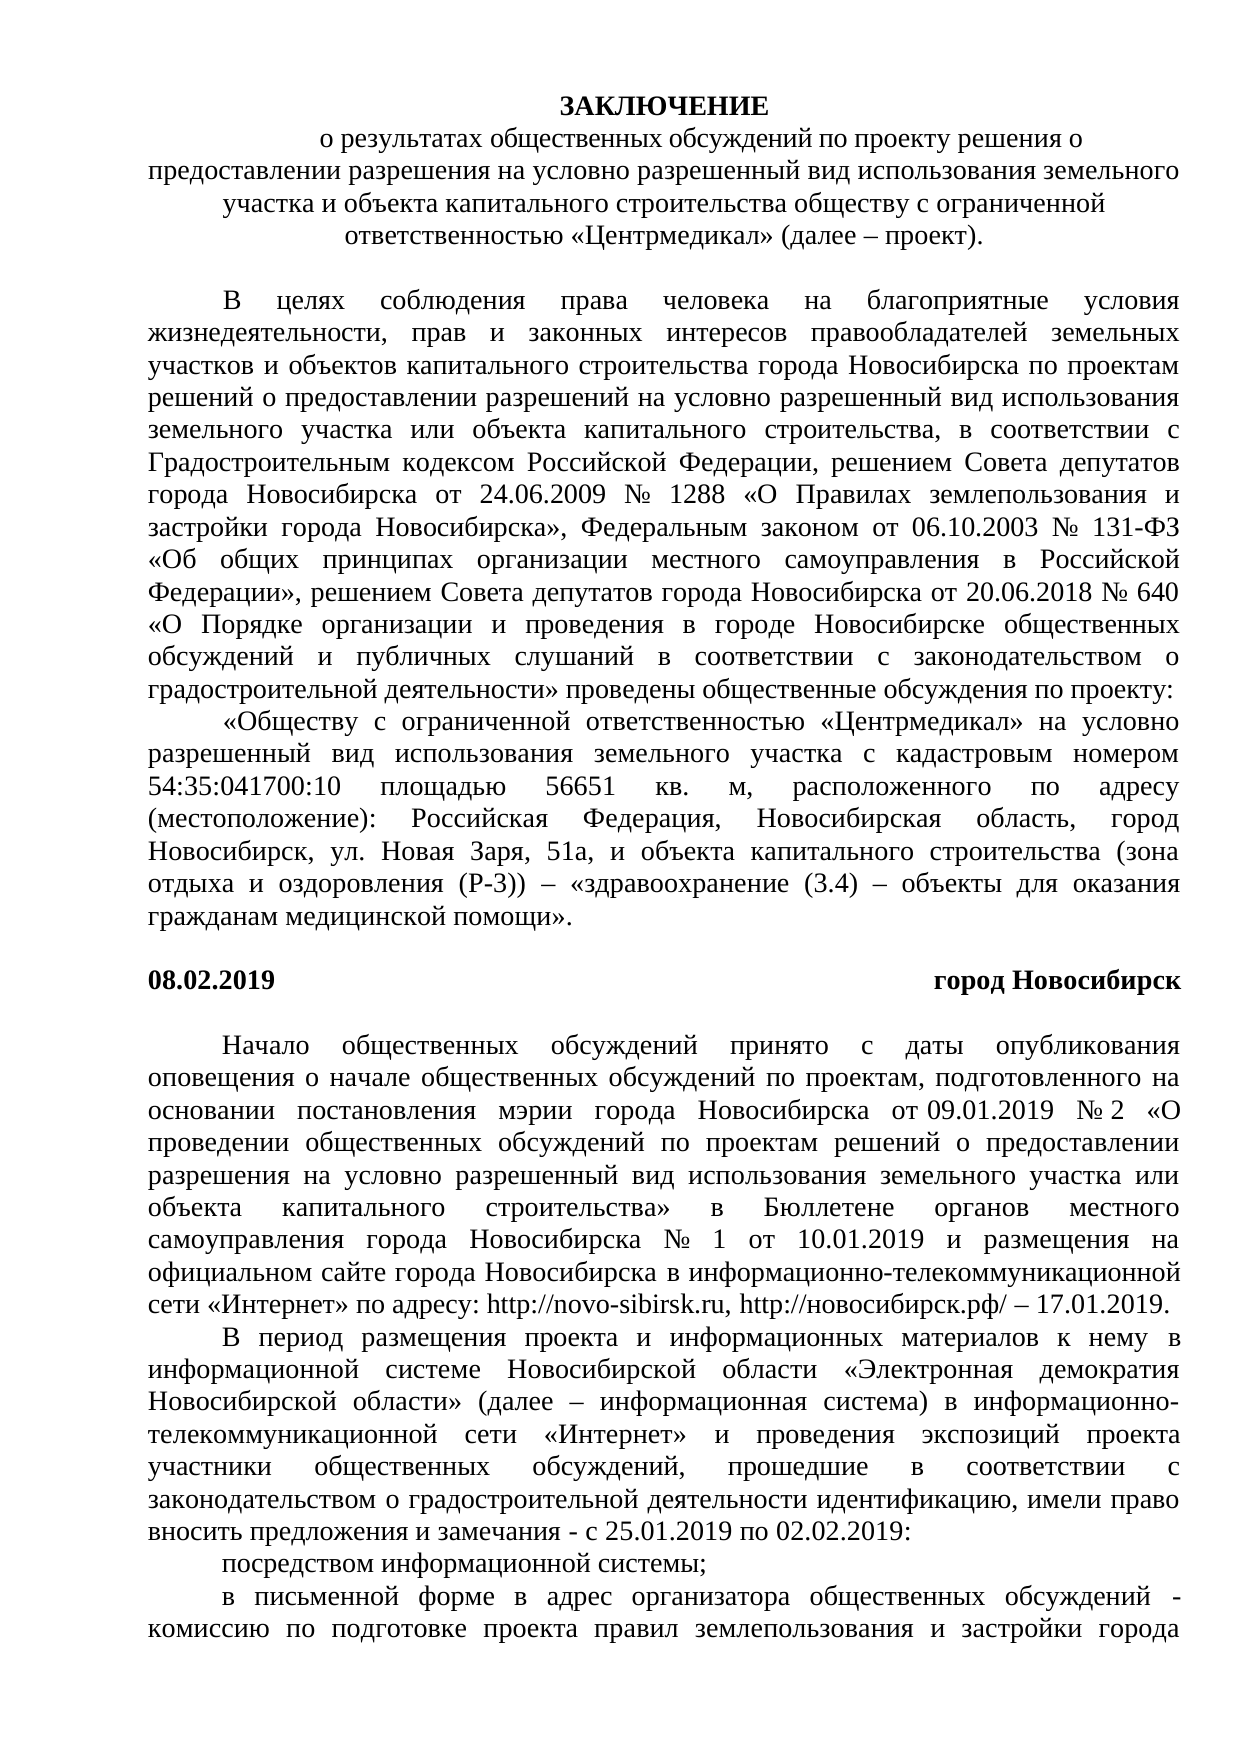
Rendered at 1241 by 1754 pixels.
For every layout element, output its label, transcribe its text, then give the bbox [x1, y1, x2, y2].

text «Обществу с ограниченной ответственностью «Центрмедикал» на условно разрешенный вид использования земельного участка с кадастровым номером 54:35:041700:10 площадью 56651 кв. м, расположенного по адресу (местоположение): Российская Федерация, Новосибирская область, город Новосибирск, ул. Новая Заря, 51а, и объекта капитального строительства (зона отдыха и оздоровления (Р-3)) – «здравоохранение (3.4) – объекты для оказания гражданам медицинской помощи». [148, 704, 1181, 931]
text В целях соблюдения права человека на благоприятные условия жизнедеятельности, прав и законных интересов правообладателей земельных участков и объектов капитального строительства города Новосибирска по проектам решений о предоставлении разрешений на условно разрешенный вид использования земельного участка или объекта капитального строительства, в соответствии с Градостроительным кодексом Российской Федерации, решением Совета депутатов города Новосибирска от 24.06.2009 № 1288 «О Правилах землепользования и застройки города Новосибирска», Федеральным законом от 06.10.2003 № 131-ФЗ «Об общих принципах организации местного самоуправления в Российской Федерации», решением Совета депутатов города Новосибирска от 20.06.2018 № 640 «О Порядке организации и проведения в городе Новосибирске общественных обсуждений и публичных слушаний в соответствии с законодательством о градостроительной деятельности» проведены общественные обсуждения по проекту: [148, 283, 1181, 704]
text о результатах общественных обсуждений по проекту решения о предоставлении разрешения на условно разрешенный вид использования земельного участка и объекта капитального строительства обществу с ограниченной ответственностью «Центрмедикал» (далее – проект). [148, 121, 1181, 251]
table_header 08.02.2019 [136, 963, 620, 996]
text ЗАКЛЮЧЕНИЕ [148, 89, 1181, 121]
text посредством информационной системы; [148, 1546, 1181, 1579]
table_header город Новосибирск [620, 963, 1192, 996]
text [148, 1579, 1181, 1644]
text Начало общественных обсуждений принято с даты опубликования оповещения о начале общественных обсуждений по проектам, подготовленного на основании постановления мэрии города Новосибирска от 09.01.2019 № 2 «О проведении общественных обсуждений по проектам решений о предоставлении разрешения на условно разрешенный вид использования земельного участка или объекта капитального строительства» в Бюллетене органов местного самоуправления города Новосибирска № 1 от 10.01.2019 и размещения на официальном сайте города Новосибирска в информационно-телекоммуникационной сети «Интернет» по адресу: http://novo-sibirsk.ru, http://новосибирск.рф/ – 17.01.2019. [148, 1028, 1181, 1320]
text В период размещения проекта и информационных материалов к нему в информационной системе Новосибирской области «Электронная демократия Новосибирской области» (далее – информационная система) в информационно-телекоммуникационной сети «Интернет» и проведения экспозиций проекта участники общественных обсуждений, прошедшие в соответствии с законодательством о градостроительной деятельности идентификацию, имели право вносить предложения и замечания - с 25.01.2019 по 02.02.2019: [148, 1320, 1181, 1546]
